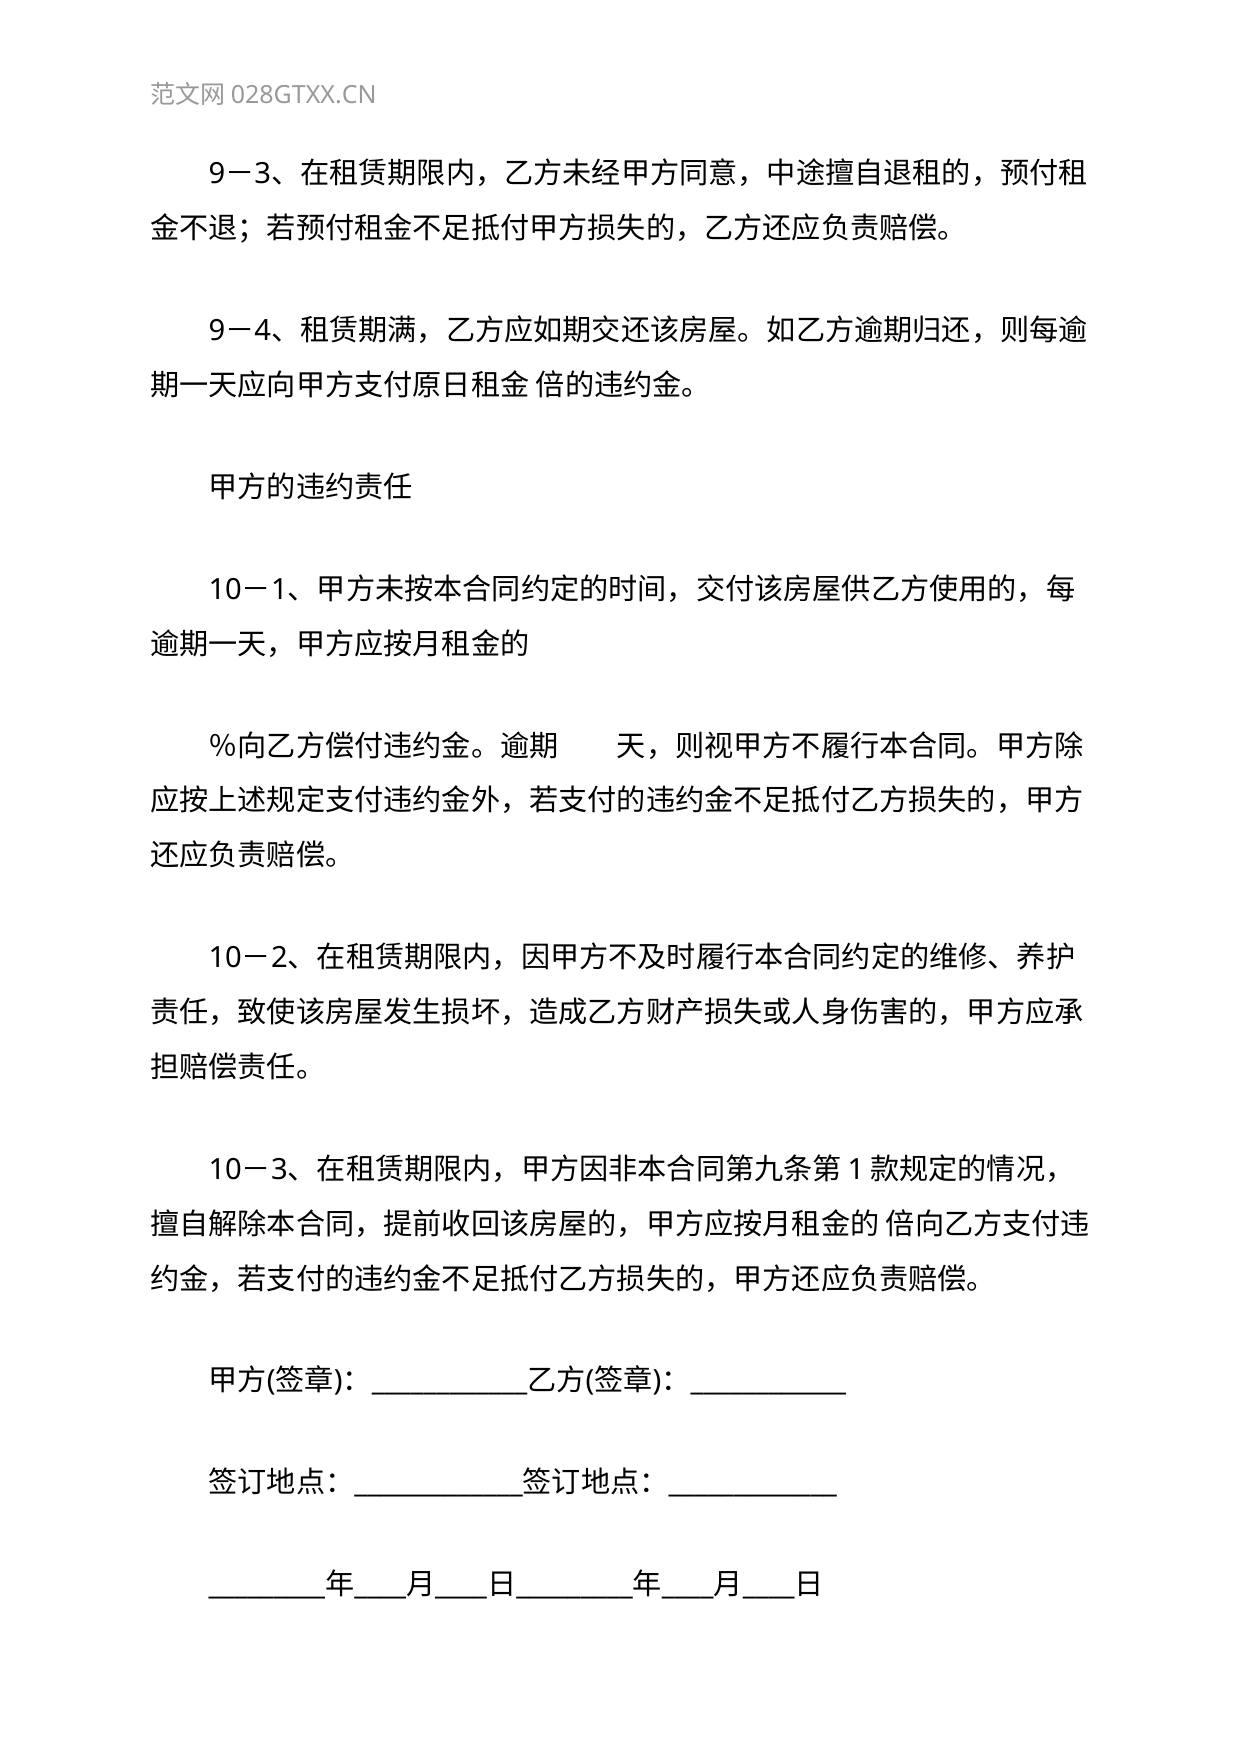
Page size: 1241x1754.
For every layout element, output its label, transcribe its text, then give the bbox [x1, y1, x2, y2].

text 9－3、在租赁期限内，乙方未经甲方同意，中途擅自退租的，预付租金不退；若预付租金不足抵付甲方损失的，乙方还应负责赔偿。 [150, 150, 1090, 247]
text 9－4、租赁期满，乙方应如期交还该房屋。如乙方逾期归还，则每逾期一天应向甲方支付原日租金 倍的违约金。 [150, 307, 1090, 404]
text _________年____月____日_________年____月____日 [150, 1561, 1090, 1603]
text 10－2、在租赁期限内，因甲方不及时履行本合同约定的维修、养护责任，致使该房屋发生损坏，造成乙方财产损失或人身伤害的，甲方应承担赔偿责任。 [150, 934, 1090, 1086]
text 10－3、在租赁期限内，甲方因非本合同第九条第1款规定的情况，擅自解除本合同，提前收回该房屋的，甲方应按月租金的 倍向乙方支付违约金，若支付的违约金不足抵付乙方损失的，甲方还应负责赔偿。 [150, 1145, 1090, 1297]
text 甲方(签章)：____________乙方(签章)：____________ [150, 1357, 1090, 1399]
text ％向乙方偿付违约金。逾期 天，则视甲方不履行本合同。甲方除应按上述规定支付违约金外，若支付的违约金不足抵付乙方损失的，甲方还应负责赔偿。 [150, 722, 1090, 874]
text 甲方的违约责任 [150, 463, 1090, 506]
text 签订地点：_____________签订地点：_____________ [150, 1459, 1090, 1501]
text 10－1、甲方未按本合同约定的时间，交付该房屋供乙方使用的，每逾期一天，甲方应按月租金的 [150, 565, 1090, 663]
